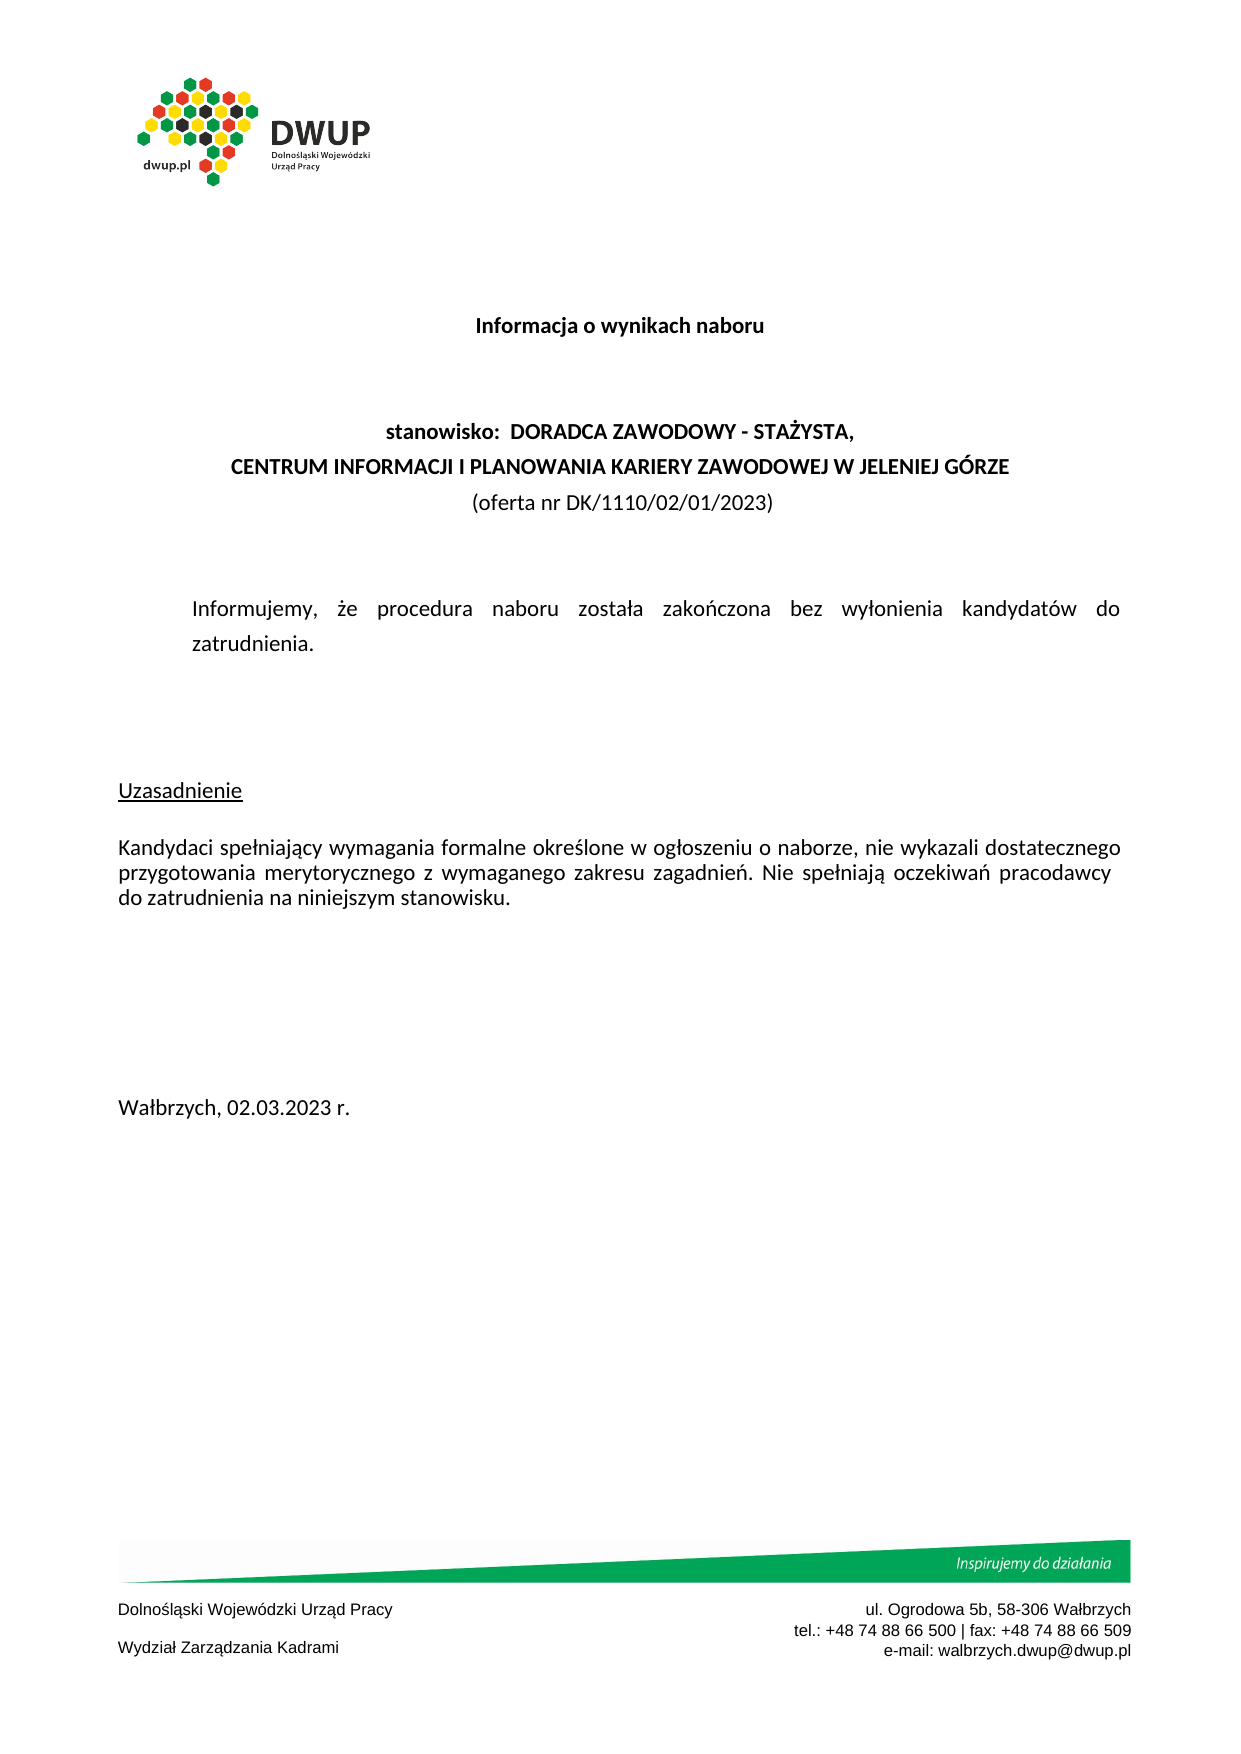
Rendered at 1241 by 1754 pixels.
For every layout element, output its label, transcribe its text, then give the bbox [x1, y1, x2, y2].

text Uzasadnienie [118, 776, 1122, 804]
text (oferta nr DK/1110/02/01/2023) [118, 482, 1122, 517]
picture [118, 59, 389, 206]
text Kandydaci spełniający wymagania formalne określone w ogłoszeniu o naborze, nie wykazali dostatecznego przygotowania merytorycznego z wymaganego zakresu zagadnień. Nie spełniają oczekiwań pracodawcy do zatrudnienia na niniejszym stanowisku. [118, 835, 1122, 910]
text Informacja o wynikach naboru [118, 305, 1122, 340]
picture [118, 1540, 1131, 1583]
text stanowisko: DORADCA ZAWODOWY - STAŻYSTA, [118, 411, 1122, 446]
text Wałbrzych, 02.03.2023 r. [118, 1093, 1122, 1121]
text CENTRUM INFORMACJI I PLANOWANIA KARIERY ZAWODOWEJ W JELENIEJ GÓRZE [118, 446, 1122, 482]
text Informujemy, że procedura naboru została zakończona bez wyłonienia kandydatów do zatrudnienia. [192, 553, 1122, 659]
